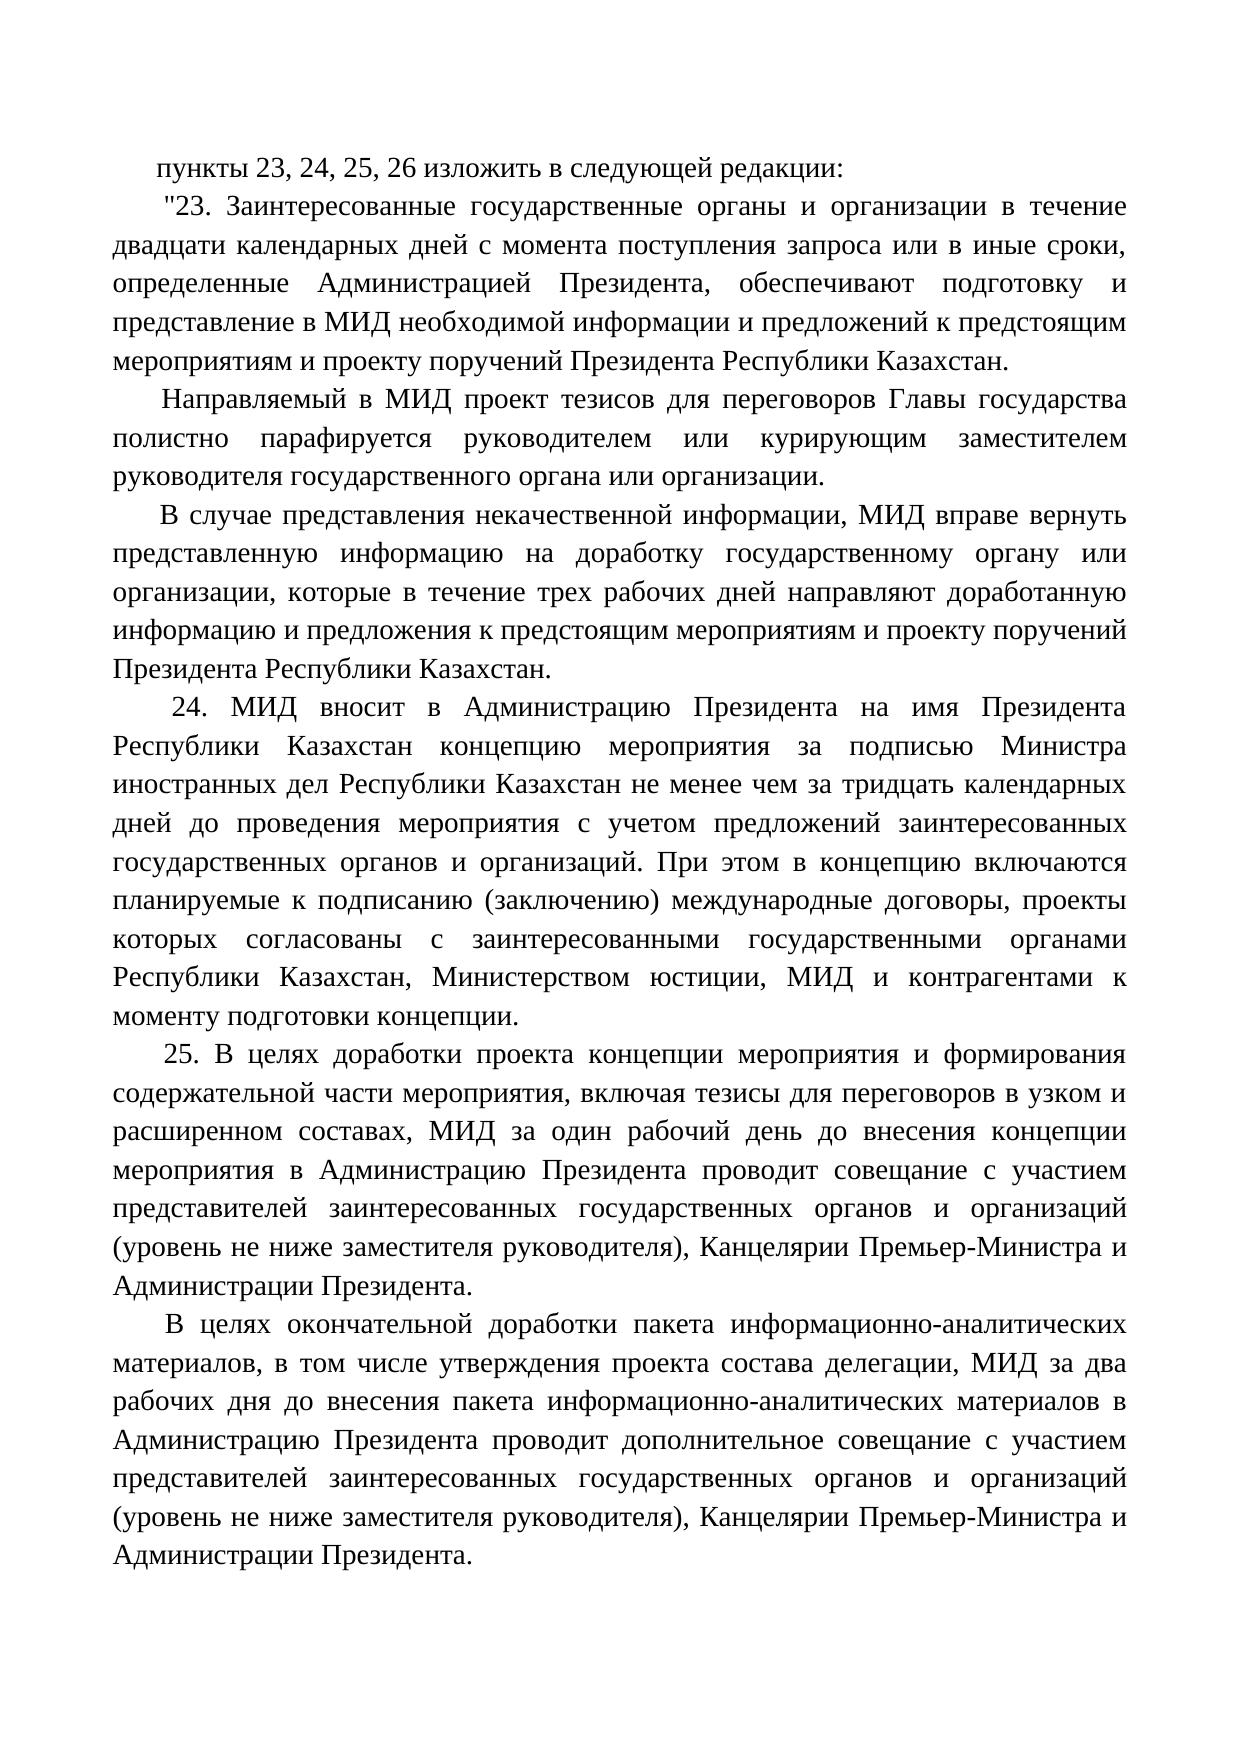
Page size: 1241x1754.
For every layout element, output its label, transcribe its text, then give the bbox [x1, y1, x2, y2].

text 25. В целях доработки проекта концепции мероприятия и формирования содержательной части мероприятия, включая тезисы для переговоров в узком и расширенном составах, МИД за один рабочий день до внесения концепции мероприятия в Администрацию Президента проводит совещание с участием представителей заинтересованных государственных органов и организаций (уровень не ниже заместителя руководителя), Канцелярии Премьер-Министра и Администрации Президента. [112, 1036, 1128, 1301]
text В целях окончательной доработки пакета информационно-аналитических материалов, в том числе утверждения проекта состава делегации, МИД за два рабочих дня до внесения пакета информационно-аналитических материалов в Администрацию Президента проводит дополнительное совещание с участием представителей заинтересованных государственных органов и организаций (уровень не ниже заместителя руководителя), Канцелярии Премьер-Министра и Администрации Президента. [112, 1306, 1128, 1571]
text В случае представления некачественной информации, МИД вправе вернуть представленную информацию на доработку государственному органу или организации, которые в течение трех рабочих дней направляют доработанную информацию и предложения к предстоящим мероприятиям и проекту поручений Президента Республики Казахстан. [112, 497, 1128, 684]
text 24. МИД вносит в Администрацию Президента на имя Президента Республики Казахстан концепцию мероприятия за подписью Министра иностранных дел Республики Казахстан не менее чем за тридцать календарных дней до проведения мероприятия с учетом предложений заинтересованных государственных органов и организаций. При этом в концепцию включаются планируемые к подписанию (заключению) международные договоры, проекты которых согласованы с заинтересованными государственными органами Республики Казахстан, Министерством юстиции, МИД и контрагентами к моменту подготовки концепции. [112, 689, 1128, 1031]
text "23. Заинтересованные государственные органы и организации в течение двадцати календарных дней с момента поступления запроса или в иные сроки, определенные Администрацией Президента, обеспечивают подготовку и представление в МИД необходимой информации и предложений к предстоящим мероприятиям и проекту поручений Президента Республики Казахстан. [112, 188, 1128, 376]
text пункты 23, 24, 25, 26 изложить в следующей редакции: [112, 150, 1128, 183]
text Направляемый в МИД проект тезисов для переговоров Главы государства полистно парафируется руководителем или курирующим заместителем руководителя государственного органа или организации. [112, 381, 1128, 492]
